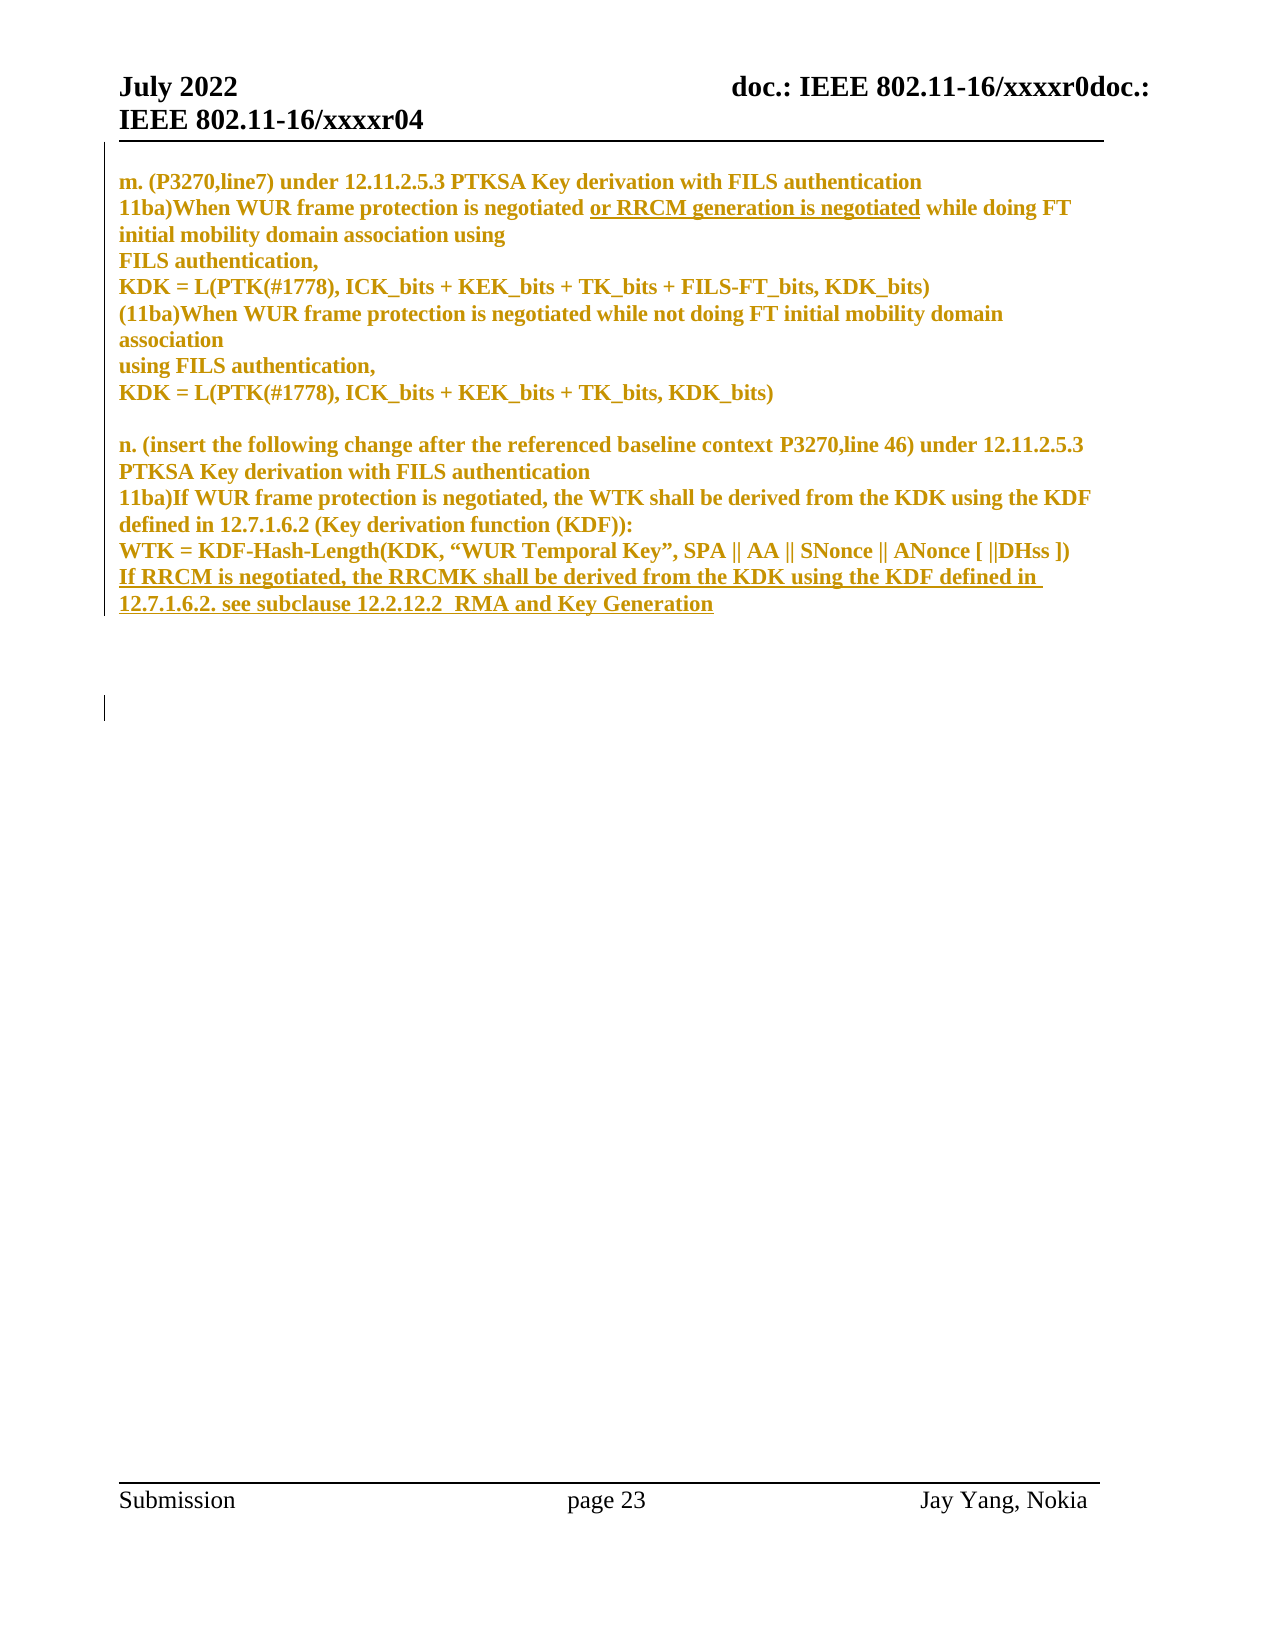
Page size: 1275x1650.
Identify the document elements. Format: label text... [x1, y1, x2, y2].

text (11ba)When WUR frame protection is negotiated while not doing FT initial mobility domain association [119, 300, 1100, 352]
text If RRCM is negotiated, the RRCMK shall be derived from the KDK using the KDF defined in 12.7.1.6.2. see subclause 12.2.12.2 RMA and Key Generation [119, 563, 1100, 616]
text 11ba)If WUR frame protection is negotiated, the WTK shall be derived from the KDK using the KDF [119, 484, 1100, 511]
text KDK = L(PTK(#1778), ICK_bits + KEK_bits + TK_bits + FILS-FT_bits, KDK_bits) [119, 273, 1100, 300]
text n. (insert the following change after the referenced baseline context P3270,line 46) under 12.11.2.5.3 PTKSA Key derivation with FILS authentication [119, 432, 1100, 484]
text FILS authentication, [119, 247, 1100, 273]
text WTK = KDF-Hash-Length(KDK, “WUR Temporal Key”, SPA || AA || SNonce || ANonce [ ||DHss ]) [119, 537, 1100, 563]
text 11ba)When WUR frame protection is negotiated or RRCM generation is negotiated while doing FT initial mobility domain association using [119, 194, 1100, 247]
text defined in 12.7.1.6.2 (Key derivation function (KDF)): [119, 511, 1100, 537]
text m. (P3270,line7) under 12.11.2.5.3 PTKSA Key derivation with FILS authentication [119, 168, 1100, 194]
text using FILS authentication, [119, 352, 1100, 379]
text KDK = L(PTK(#1778), ICK_bits + KEK_bits + TK_bits, KDK_bits) [119, 379, 1100, 405]
